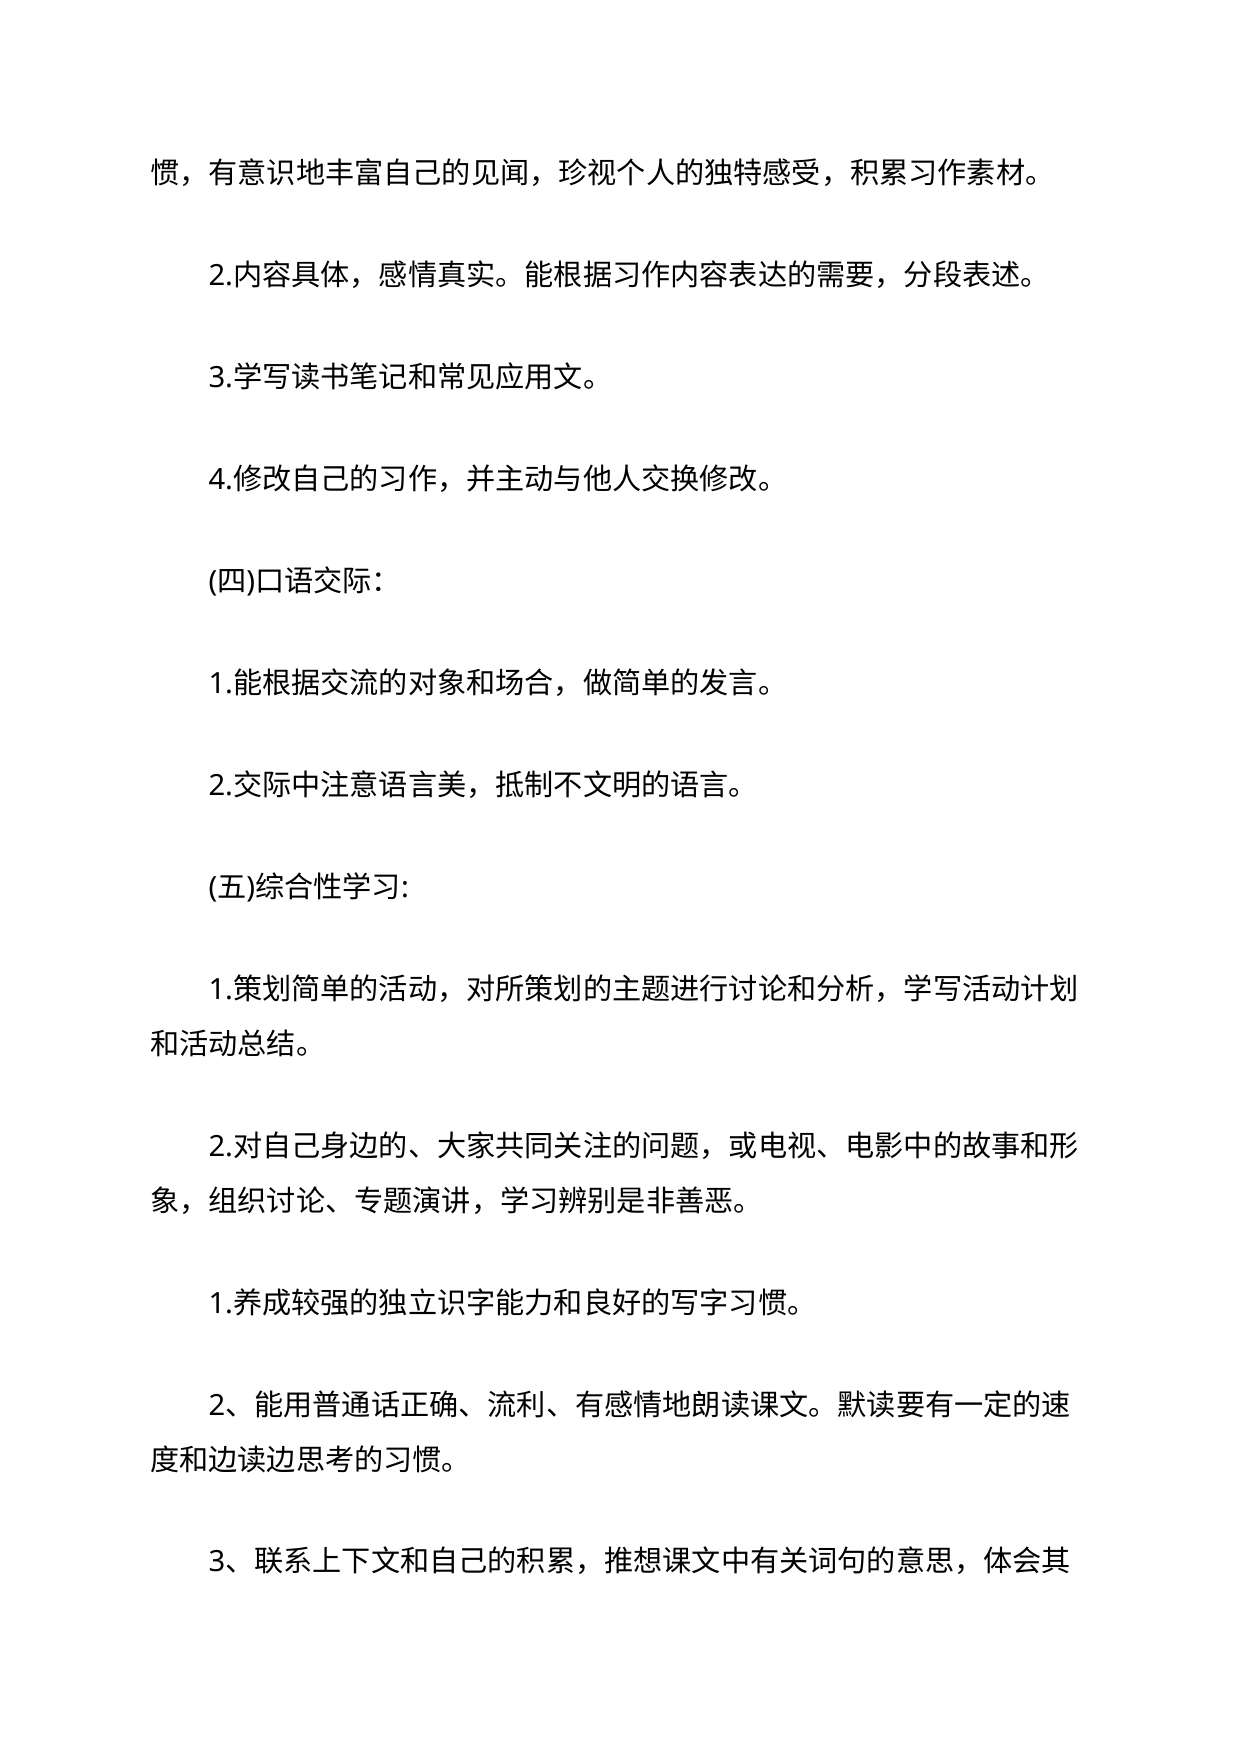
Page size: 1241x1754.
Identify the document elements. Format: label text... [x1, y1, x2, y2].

text 3.学写读书笔记和常见应用文。 [150, 354, 1090, 396]
text 1.能根据交流的对象和场合，做简单的发言。 [150, 660, 1090, 702]
text 2.交际中注意语言美，抵制不文明的语言。 [150, 762, 1090, 804]
text 2.内容具体，感情真实。能根据习作内容表达的需要，分段表述。 [150, 252, 1090, 294]
text (四)口语交际： [150, 558, 1090, 600]
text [150, 1538, 1090, 1580]
text 4.修改自己的习作，并主动与他人交换修改。 [150, 456, 1090, 498]
text 1.策划简单的活动，对所策划的主题进行讨论和分析，学写活动计划和活动总结。 [150, 966, 1090, 1063]
text (五)综合性学习: [150, 864, 1090, 906]
text 2、能用普通话正确、流利、有感情地朗读课文。默读要有一定的速度和边读边思考的习惯。 [150, 1381, 1090, 1478]
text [150, 150, 1090, 192]
text 1.养成较强的独立识字能力和良好的写字习惯。 [150, 1279, 1090, 1322]
text 2.对自己身边的、大家共同关注的问题，或电视、电影中的故事和形象，组织讨论、专题演讲，学习辨别是非善恶。 [150, 1122, 1090, 1220]
